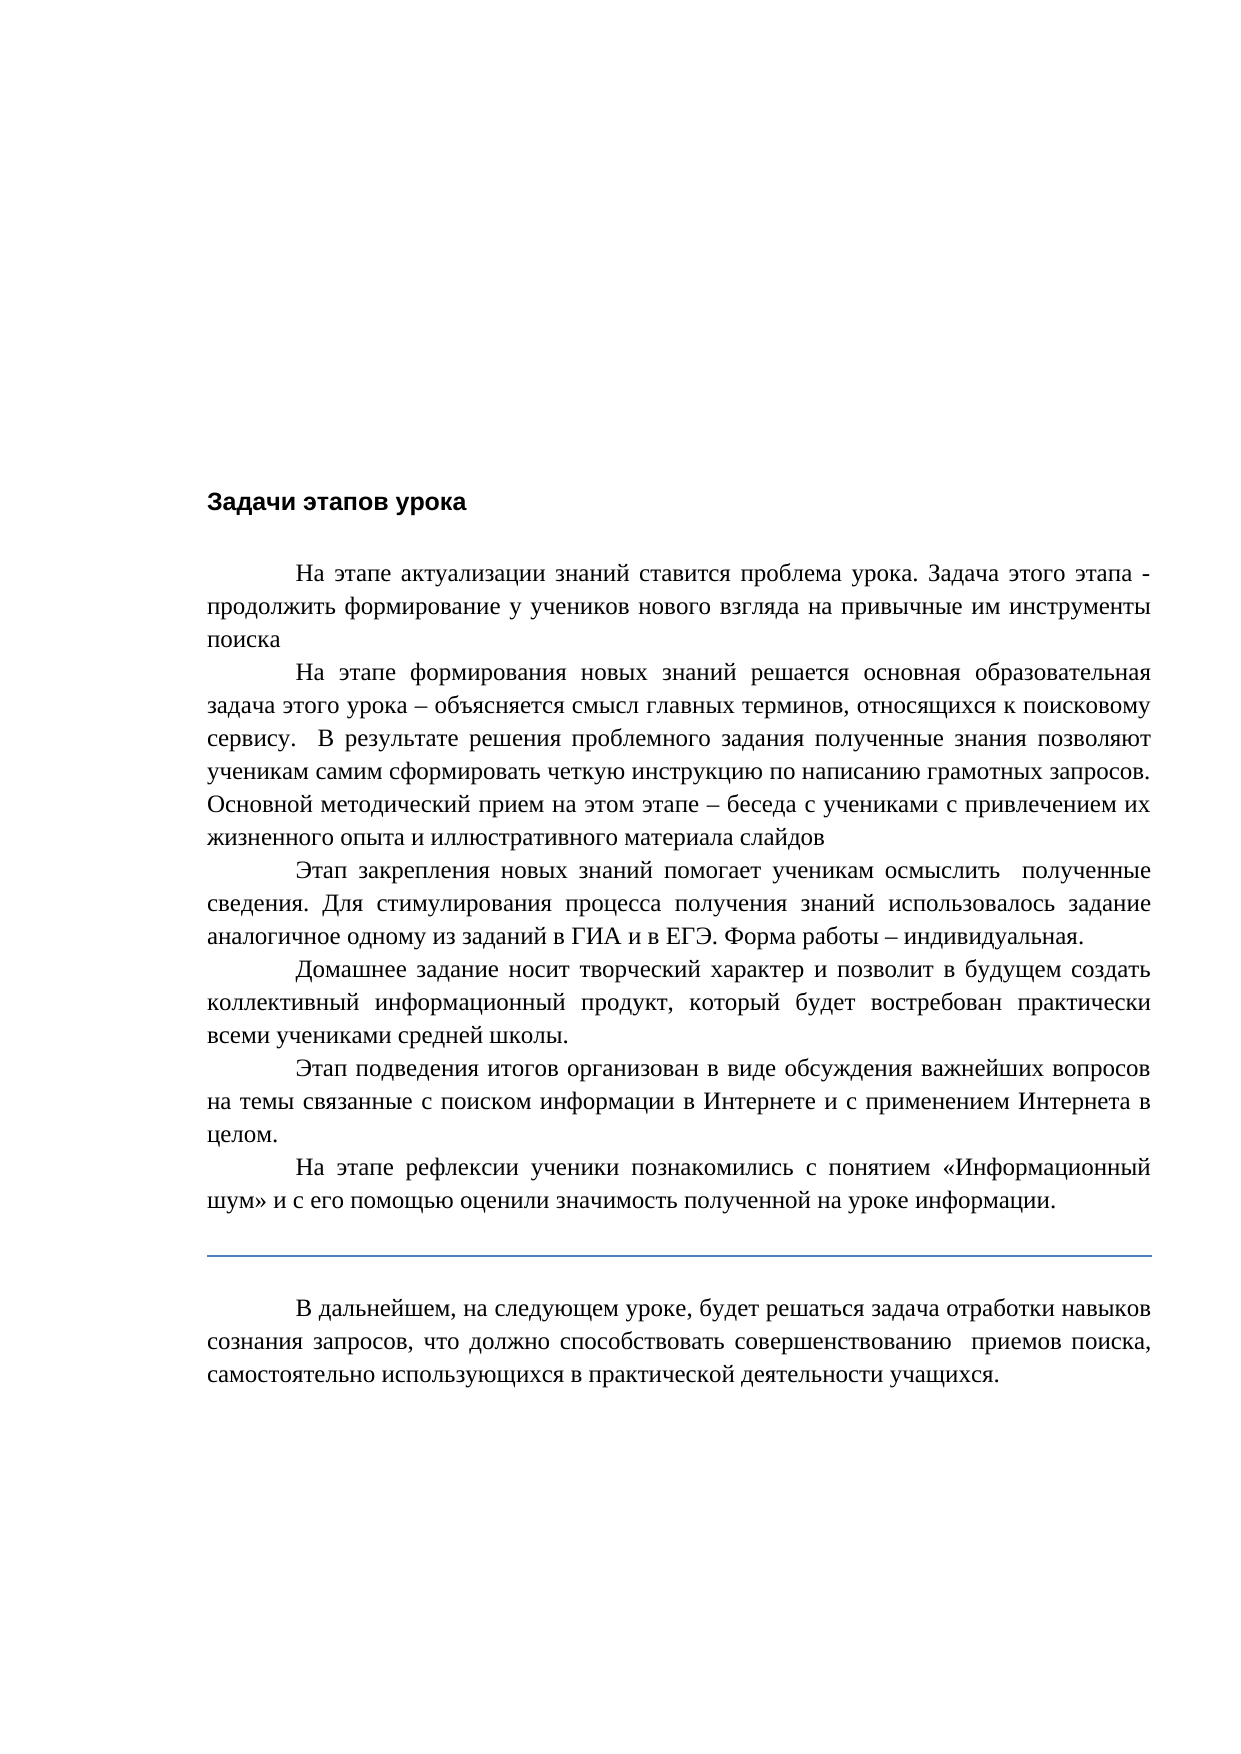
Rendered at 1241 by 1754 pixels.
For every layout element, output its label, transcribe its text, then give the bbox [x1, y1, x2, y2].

text Этап подведения итогов организован в виде обсуждения важнейших вопросов на темы связанные с поиском информации в Интернете и с применением Интернета в целом. [207, 1053, 1152, 1148]
text На этапе актуализации знаний ставится проблема урока. Задача этого этапа - продолжить формирование у учеников нового взгляда на привычные им инструменты поиска [207, 558, 1152, 652]
text Этап закрепления новых знаний помогает ученикам осмыслить полученные сведения. Для стимулирования процесса получения знаний использовалось задание аналогичное одному из заданий в ГИА и в ЕГЭ. Форма работы – индивидуальная. [207, 855, 1152, 950]
text Задачи этапов урока [207, 487, 1152, 516]
text На этапе рефлексии ученики познакомились с понятием «Информационный шум» и с его помощью оценили значимость полученной на уроке информации. [207, 1152, 1152, 1214]
text На этапе формирования новых знаний решается основная образовательная задача этого урока – объясняется смысл главных терминов, относящихся к поисковому сервису. В результате решения проблемного задания полученные знания позволяют ученикам самим сформировать четкую инструкцию по написанию грамотных запросов. Основной методический прием на этом этапе – беседа с учениками с привлечением их жизненного опыта и иллюстративного материала слайдов [207, 657, 1152, 851]
text В дальнейшем, на следующем уроке, будет решаться задача отработки навыков сознания запросов, что должно способствовать совершенствованию приемов поиска, самостоятельно использующихся в практической деятельности учащихся. [207, 1293, 1152, 1388]
text Домашнее задание носит творческий характер и позволит в будущем создать коллективный информационный продукт, который будет востребован практически всеми учениками средней школы. [207, 954, 1152, 1049]
